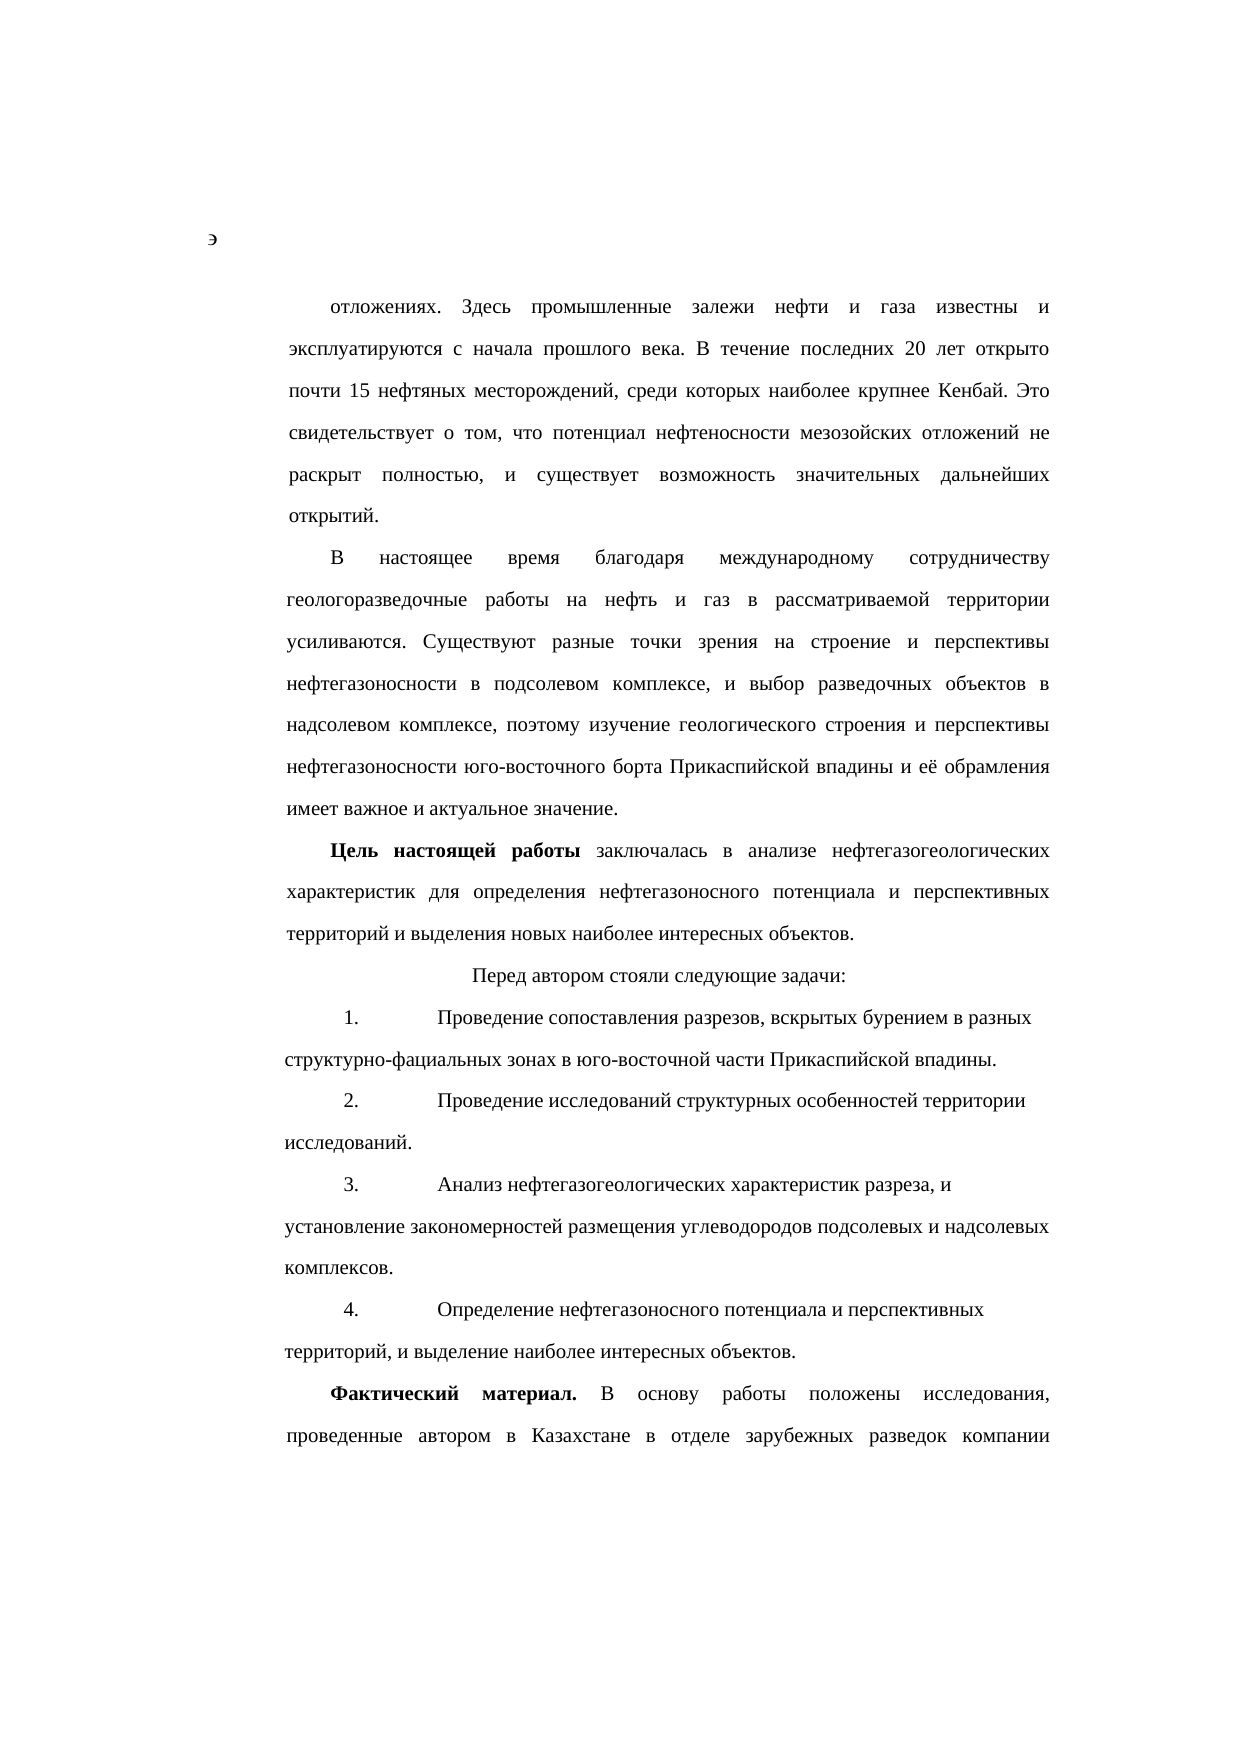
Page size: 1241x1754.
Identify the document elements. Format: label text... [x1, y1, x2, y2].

list Проведение исследований структурных особенностей территории исследований. [284, 1074, 1050, 1158]
text отложениях. Здесь промышленные залежи нефти и газа известны и эксплуатируются с начала прошлого века. В течение последних 20 лет открыто почти 15 нефтяных месторождений, среди которых наиболее крупнее Кенбай. Это свидетельствует о том, что потенциал нефтеносности мезозойских отложений не раскрыт полностью, и существует возможность значительных дальнейших открытий. [288, 280, 1050, 531]
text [286, 1367, 1050, 1451]
text Перед автором стояли следующие задачи: [472, 949, 1052, 991]
text В настоящее время благодаря международному сотрудничеству геологоразведочные работы на нефть и газ в рассматриваемой территории усиливаются. Существуют разные точки зрения на строение и перспективы нефтегазоносности в подсолевом комплексе, и выбор разведочных объектов в надсолевом комплексе, поэтому изучение геологического строения и перспективы нефтегазоносности юго-восточного борта Прикаспийской впадины и её обрамления имеет важное и актуальное значение. [286, 531, 1050, 824]
list Анализ нефтегазогеологических характеристик разреза, и установление закономерностей размещения углеводородов подсолевых и надсолевых комплексов. [284, 1158, 1050, 1283]
text Цель настоящей работы заключалась в анализе нефтегазогеологических характеристик для определения нефтегазоносного потенциала и перспективных территорий и выделения новых наиболее интересных объектов. [286, 824, 1050, 949]
list Проведение сопоставления разрезов, вскрытых бурением в разных структурно-фациальных зонах в юго-восточной части Прикаспийской впадины. [284, 991, 1050, 1074]
list Определение нефтегазоносного потенциала и перспективных территорий, и выделение наиболее интересных объектов. [284, 1283, 1050, 1367]
